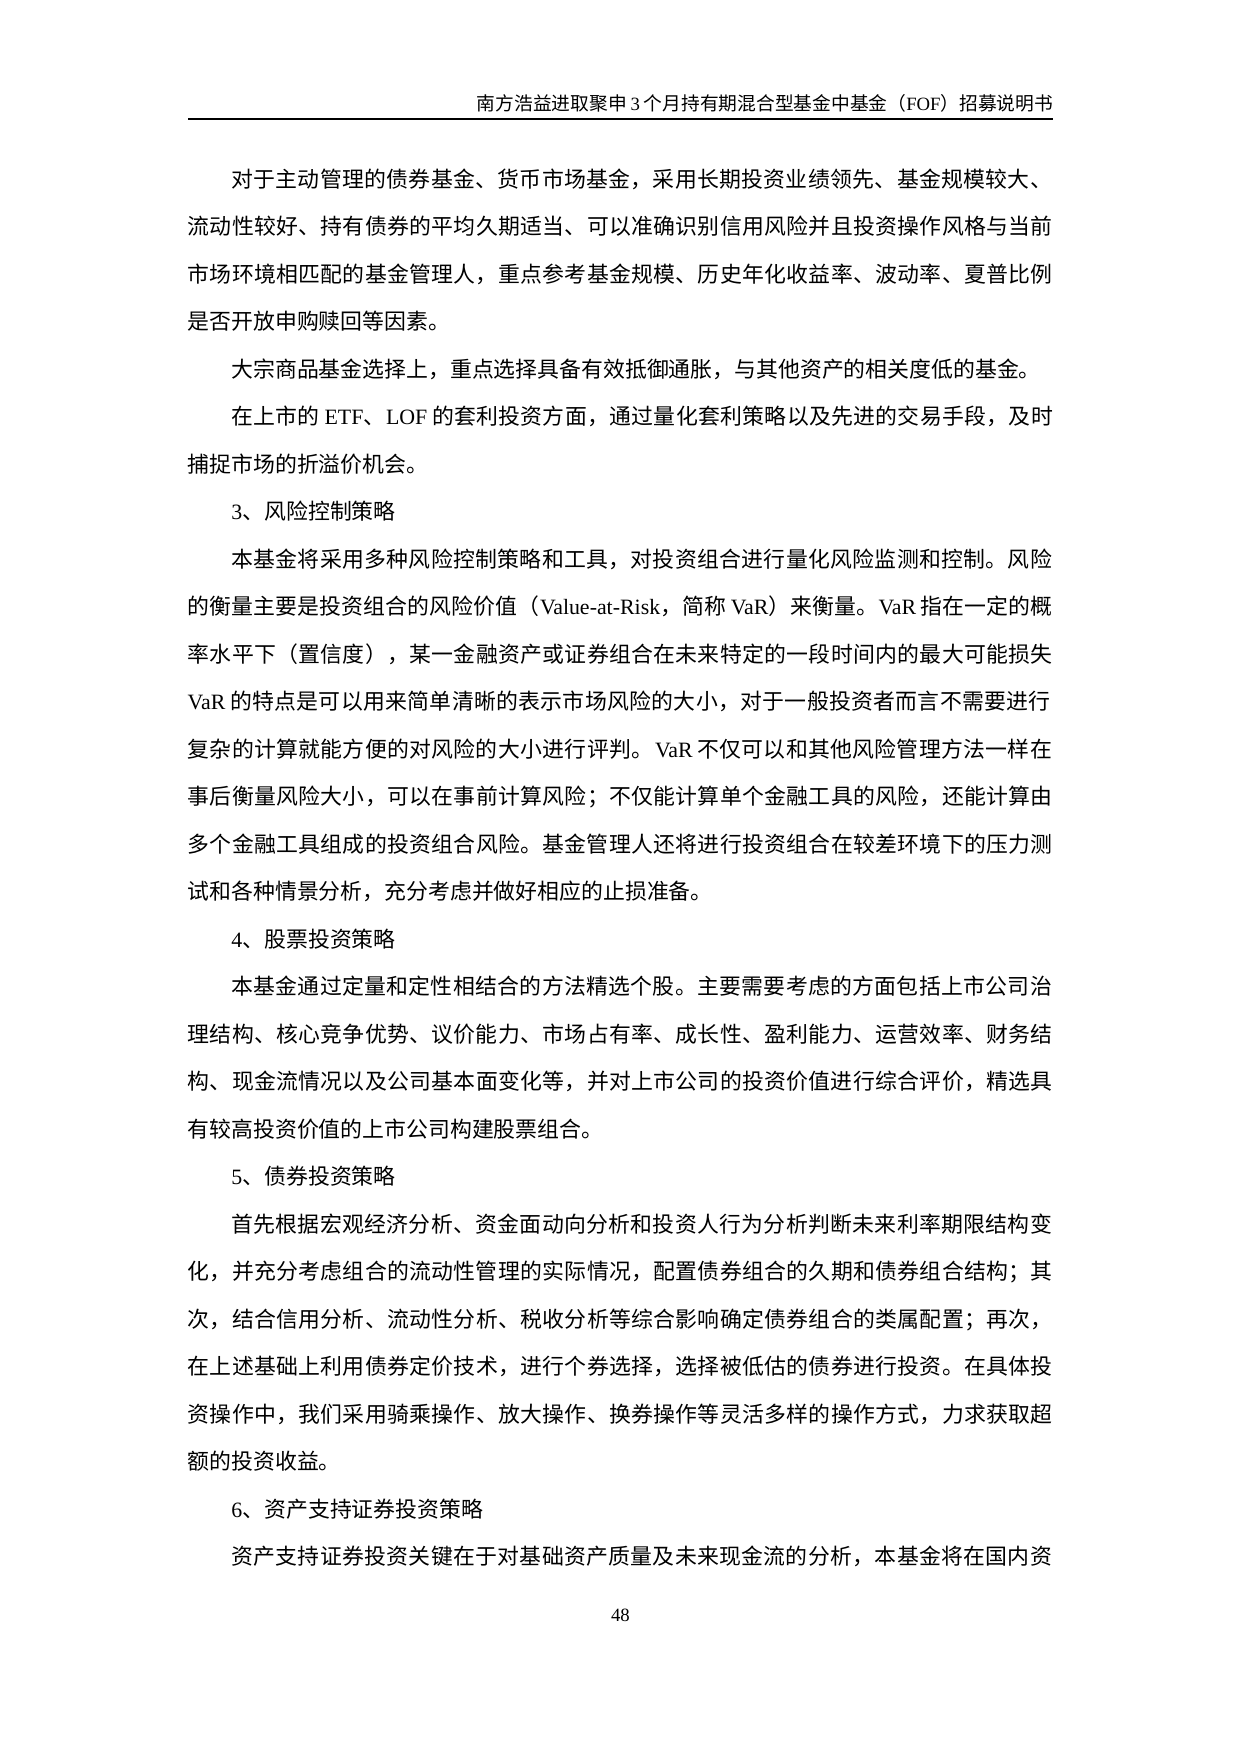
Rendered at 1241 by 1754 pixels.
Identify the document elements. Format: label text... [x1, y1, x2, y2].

text 6、资产支持证券投资策略 [187, 1492, 1053, 1523]
text 5、债券投资策略 [187, 1159, 1053, 1191]
text 4、股票投资策略 [187, 922, 1053, 953]
text 本基金将采用多种风险控制策略和工具，对投资组合进行量化风险监测和控制。风险的衡量主要是投资组合的风险价值（Value-at-Risk，简称VaR）来衡量。VaR指在一定的概率水平下（置信度），某一金融资产或证券组合在未来特定的一段时间内的最大可能损失。VaR的特点是可以用来简单清晰的表示市场风险的大小，对于一般投资者而言不需要进行复杂的计算就能方便的对风险的大小进行评判。VaR不仅可以和其他风险管理方法一样在事后衡量风险大小，可以在事前计算风险；不仅能计算单个金融工具的风险，还能计算由多个金融工具组成的投资组合风险。基金管理人还将进行投资组合在较差环境下的压力测试和各种情景分析，充分考虑并做好相应的止损准备。 [187, 542, 1053, 906]
text 首先根据宏观经济分析、资金面动向分析和投资人行为分析判断未来利率期限结构变化，并充分考虑组合的流动性管理的实际情况，配置债券组合的久期和债券组合结构；其次，结合信用分析、流动性分析、税收分析等综合影响确定债券组合的类属配置；再次，在上述基础上利用债券定价技术，进行个券选择，选择被低估的债券进行投资。在具体投资操作中，我们采用骑乘操作、放大操作、换券操作等灵活多样的操作方式，力求获取超额的投资收益。 [187, 1207, 1053, 1476]
text 3、风险控制策略 [187, 494, 1053, 526]
text 本基金通过定量和定性相结合的方法精选个股。主要需要考虑的方面包括上市公司治理结构、核心竞争优势、议价能力、市场占有率、成长性、盈利能力、运营效率、财务结构、现金流情况以及公司基本面变化等，并对上市公司的投资价值进行综合评价，精选具有较高投资价值的上市公司构建股票组合。 [187, 969, 1053, 1143]
text 大宗商品基金选择上，重点选择具备有效抵御通胀，与其他资产的相关度低的基金。 [187, 352, 1053, 383]
text 在上市的ETF、LOF的套利投资方面，通过量化套利策略以及先进的交易手段，及时捕捉市场的折溢价机会。 [187, 399, 1053, 478]
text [187, 1539, 1053, 1571]
text 对于主动管理的债券基金、货币市场基金，采用长期投资业绩领先、基金规模较大、流动性较好、持有债券的平均久期适当、可以准确识别信用风险并且投资操作风格与当前市场环境相匹配的基金管理人，重点参考基金规模、历史年化收益率、波动率、夏普比例、是否开放申购赎回等因素。 [187, 162, 1053, 336]
